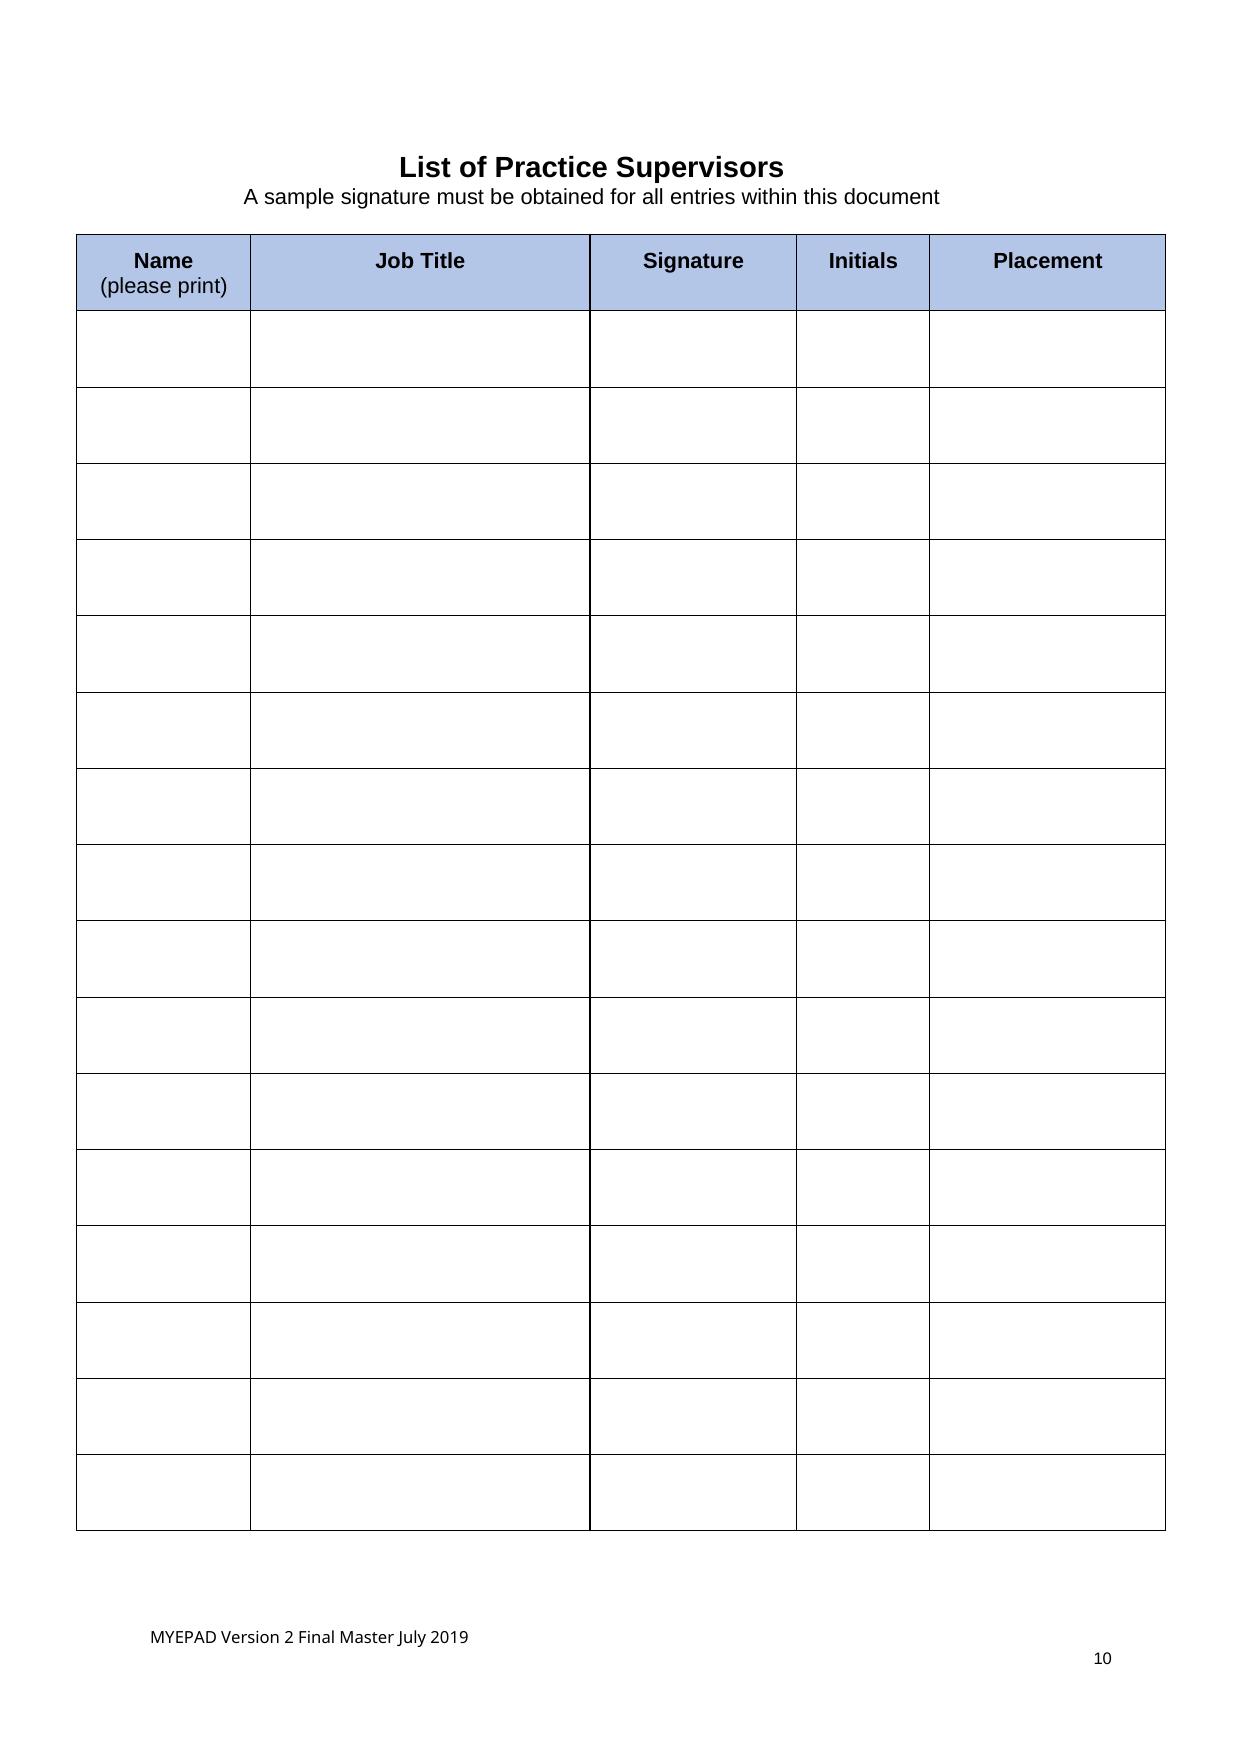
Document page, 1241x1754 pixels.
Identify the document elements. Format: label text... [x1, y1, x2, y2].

table_cell [251, 1379, 589, 1454]
table_cell [930, 693, 1165, 768]
table_cell [77, 693, 250, 768]
table_cell [251, 388, 589, 463]
table_cell [930, 464, 1165, 539]
table_cell [591, 388, 796, 463]
table_cell [251, 311, 589, 387]
table_cell [251, 845, 589, 920]
table_cell [77, 1455, 250, 1530]
table_cell [77, 540, 250, 615]
table_header Name (please print) [77, 235, 250, 310]
table_cell [251, 921, 589, 997]
table_cell [797, 464, 929, 539]
table_cell [930, 1074, 1165, 1149]
table_cell [251, 540, 589, 615]
table_cell [797, 1379, 929, 1454]
table_cell [797, 769, 929, 844]
text A sample signature must be obtained for all entries within this document [76, 183, 1107, 209]
table_cell [77, 845, 250, 920]
table_cell [251, 998, 589, 1073]
table_cell [930, 1379, 1165, 1454]
table_cell [797, 1455, 929, 1530]
table_cell [77, 921, 250, 997]
table_cell [591, 1226, 796, 1302]
table_cell [930, 388, 1165, 463]
table_cell [797, 693, 929, 768]
table_cell [591, 1074, 796, 1149]
table_header Job Title [251, 235, 589, 310]
table_cell [797, 1303, 929, 1378]
table_cell [591, 311, 796, 387]
table_cell [797, 921, 929, 997]
table_cell [591, 1455, 796, 1530]
table_cell [77, 311, 250, 387]
table_cell [797, 388, 929, 463]
table_cell [797, 311, 929, 387]
table_header Signature [591, 235, 796, 310]
table_cell [797, 998, 929, 1073]
table_cell [591, 616, 796, 692]
table_cell [797, 845, 929, 920]
table_cell [930, 1226, 1165, 1302]
table_header Placement [930, 235, 1165, 310]
table_cell [930, 1150, 1165, 1225]
table_cell [591, 1150, 796, 1225]
table_cell [251, 693, 589, 768]
table_cell [591, 921, 796, 997]
table_cell [251, 769, 589, 844]
table_cell [77, 1379, 250, 1454]
table_cell [251, 616, 589, 692]
table_cell [591, 464, 796, 539]
table_header Initials [797, 235, 929, 310]
table_cell [77, 769, 250, 844]
table_cell [77, 464, 250, 539]
table_cell [251, 1150, 589, 1225]
table_cell [591, 540, 796, 615]
table_cell [930, 540, 1165, 615]
table_cell [930, 769, 1165, 844]
table_cell [77, 1226, 250, 1302]
table_cell [930, 616, 1165, 692]
table_cell [797, 616, 929, 692]
table_cell [251, 1455, 589, 1530]
table_cell [797, 1226, 929, 1302]
table_cell [591, 769, 796, 844]
table_cell [930, 845, 1165, 920]
table_cell [251, 1226, 589, 1302]
table_cell [797, 1150, 929, 1225]
table_cell [591, 998, 796, 1073]
table_cell [77, 616, 250, 692]
table_cell [591, 1303, 796, 1378]
table_cell [251, 464, 589, 539]
table_cell [77, 388, 250, 463]
table_cell [77, 1303, 250, 1378]
table_cell [797, 1074, 929, 1149]
table_cell [591, 693, 796, 768]
table_cell [251, 1074, 589, 1149]
text List of Practice Supervisors [76, 150, 1107, 183]
table_cell [77, 1074, 250, 1149]
table_cell [930, 921, 1165, 997]
table_cell [930, 998, 1165, 1073]
table_cell [930, 1455, 1165, 1530]
table_cell [930, 1303, 1165, 1378]
table_cell [930, 311, 1165, 387]
table_cell [251, 1303, 589, 1378]
table_cell [77, 998, 250, 1073]
table_cell [591, 845, 796, 920]
table_cell [591, 1379, 796, 1454]
table_cell [77, 1150, 250, 1225]
table_cell [797, 540, 929, 615]
